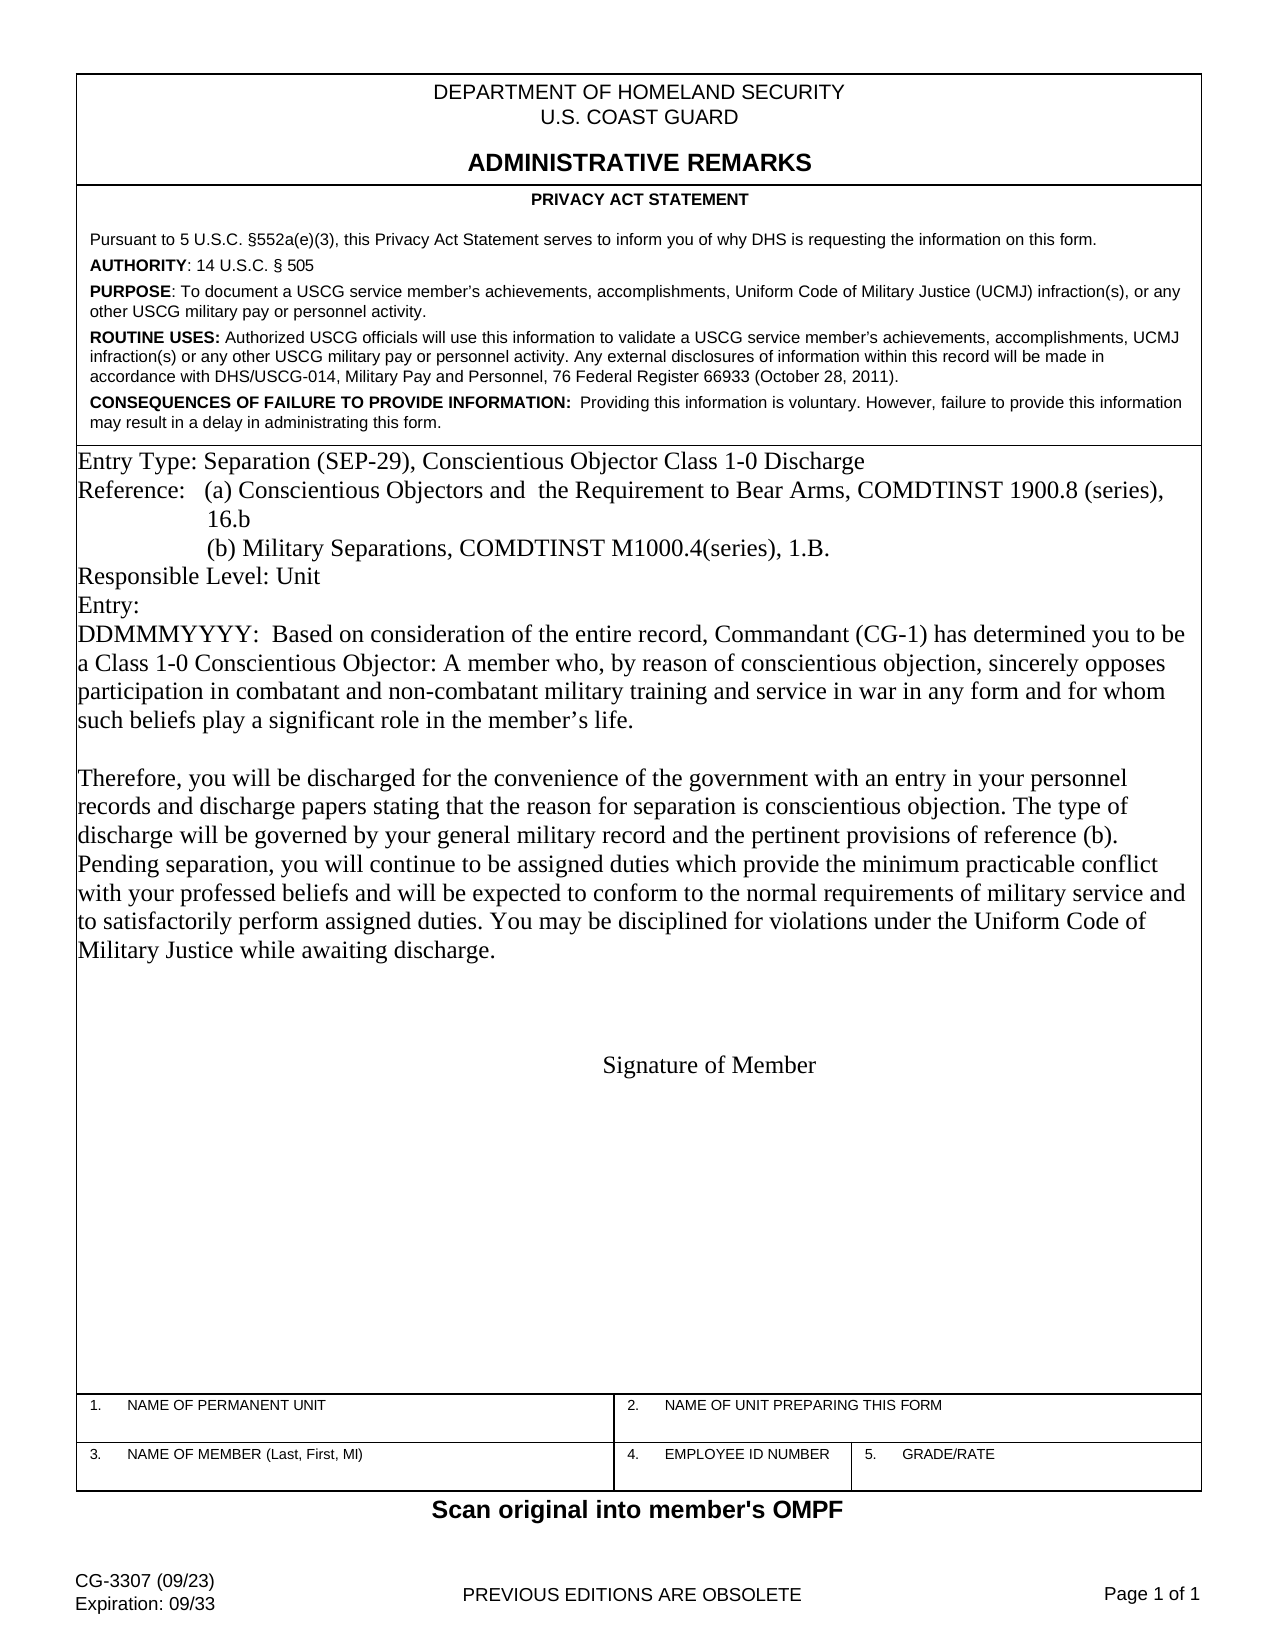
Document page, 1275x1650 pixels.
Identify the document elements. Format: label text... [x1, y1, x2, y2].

title Scan original into member's OMPF [430, 1495, 845, 1523]
text PREVIOUS EDITIONS ARE OBSOLETE [462, 1584, 807, 1605]
table_header DEPARTMENT OF HOMELAND SECURITY U.S. COAST GUARD ADMINISTRATIVE REMARKS [77, 75, 1201, 184]
table_cell NAME OF MEMBER (Last, First, MI) [77, 1443, 613, 1490]
table_cell NAME OF PERMANENT UNIT [77, 1395, 613, 1442]
table_cell NAME OF UNIT PREPARING THIS FORM [615, 1395, 1201, 1442]
text Page 1 of 1 [1104, 1583, 1212, 1604]
table_cell PRIVACY ACT STATEMENT Pursuant to 5 U.S.C. §552a(e)(3), this Privacy Act Statement serves to inform you of why DHS is requesting the information on this form. AUTHORITY: 14 U.S.C. § 505 PURPOSE: To document a USCG service member’s achievements, accomplishments, Uniform Code of Military Justice (UCMJ) infraction(s), or any other USCG military pay or personnel activity. ROUTINE USES: Authorized USCG officials will use this information to validate a USCG service member’s achievements, accomplishments, UCMJ infraction(s) or any other USCG military pay or personnel activity. Any external disclosures of information within this record will be made in accordance with DHS/USCG-014, Military Pay and Personnel, 76 Federal Register 66933 (October 28, 2011). CONSEQUENCES OF FAILURE TO PROVIDE INFORMATION: Providing this information is voluntary. However, failure to provide this information may result in a delay in administrating this form. [77, 186, 1201, 445]
text Expiration: 09/33 [75, 1592, 220, 1614]
text CG-3307 (09/23) [75, 1570, 220, 1592]
table_cell Entry Type: Separation (SEP-29), Conscientious Objector Class 1-0 Discharge Reference: (a) Conscientious Objectors and the Requirement to Bear Arms, COMDTINST 1900.8 (series), 16.b (b) Military Separations, COMDTINST M1000.4(series), 1.B. Responsible Level: Unit Entry: DDMMMYYYY: Based on consideration of the entire record, Commandant (CG-1) has determined you to be a Class 1-0 Conscientious Objector: A member who, by reason of conscientious objection, sincerely opposes participation in combatant and non-combatant military training and service in war in any form and for whom such beliefs play a significant role in the member’s life. Therefore, you will be discharged for the convenience of the government with an entry in your personnel records and discharge papers stating that the reason for separation is conscientious objection. The type of discharge will be governed by your general military record and the pertinent provisions of reference (b). Pending separation, you will continue to be assigned duties which provide the minimum practicable conflict with your professed beliefs and will be expected to conform to the normal requirements of military service and to satisfactorily perform assigned duties. You may be disciplined for violations under the Uniform Code of Military Justice while awaiting discharge. Signature of Member [77, 446, 1201, 1393]
table_cell GRADE/RATE [852, 1443, 1201, 1490]
table_cell EMPLOYEE ID NUMBER [615, 1443, 851, 1490]
